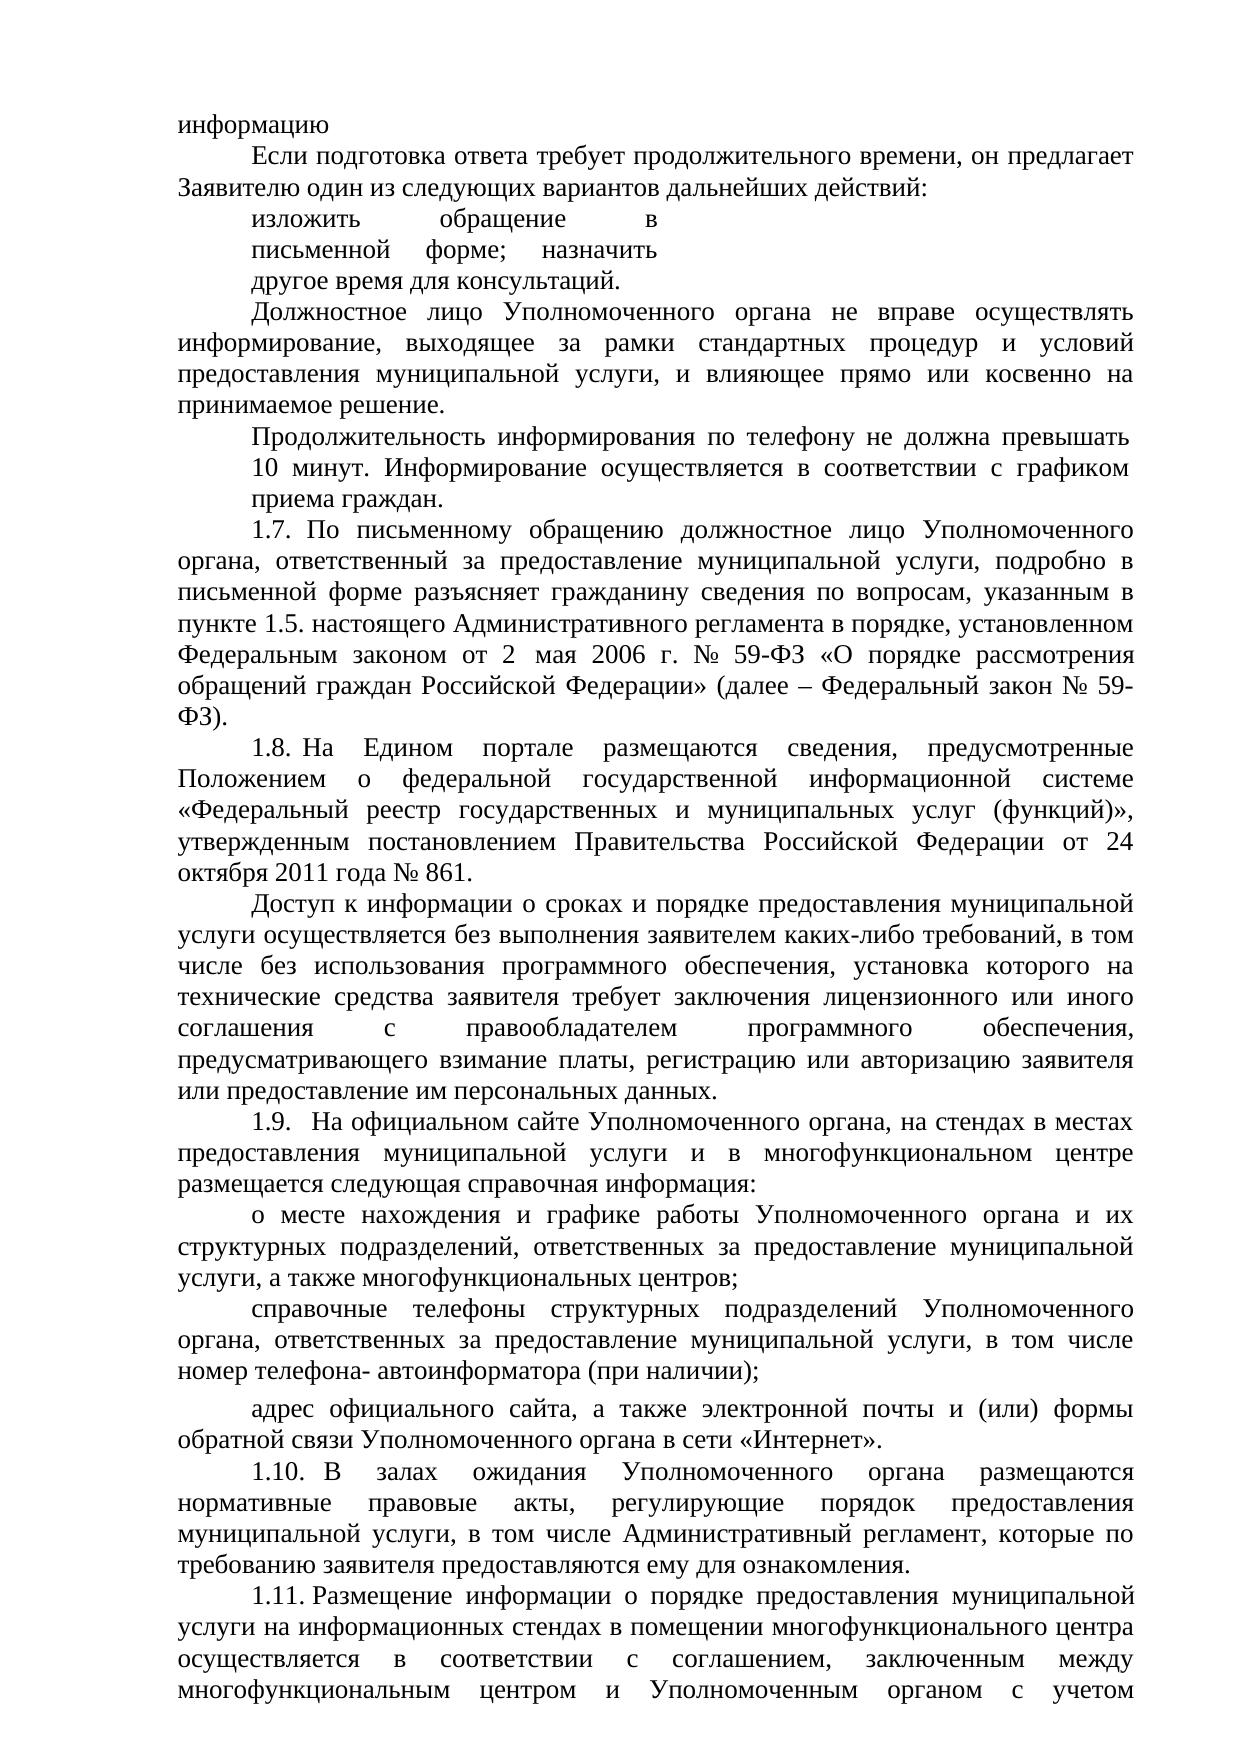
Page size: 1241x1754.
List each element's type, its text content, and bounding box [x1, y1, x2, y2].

list На официальном сайте Уполномоченного органа, на стендах в местах предоставления муниципальной услуги и в многофункциональном центре размещается следующая справочная информация: [177, 1105, 1135, 1198]
text о месте нахождения и графике работы Уполномоченного органа и их структурных подразделений, ответственных за предоставление муниципальной услуги, а также многофункциональных центров; [177, 1198, 1134, 1292]
list По письменному обращению должностное лицо Уполномоченного органа, ответственный за предоставление муниципальной услуги, подробно в письменной форме разъясняет гражданину сведения по вопросам, указанным в пункте 1.5. настоящего Административного регламента в порядке, установленном Федеральным законом от 2 мая 2006 г. № 59-ФЗ «О порядке рассмотрения обращений граждан Российской Федерации» (далее – Федеральный закон № 59-ФЗ). [177, 513, 1135, 731]
text Продолжительность информирования по телефону не должна превышать 10 минут. Информирование осуществляется в соответствии с графиком приема граждан. [251, 420, 1130, 513]
text Доступ к информации о сроках и порядке предоставления муниципальной услуги осуществляется без выполнения заявителем каких-либо требований, в том числе без использования программного обеспечения, установка которого на технические средства заявителя требует заключения лицензионного или иного соглашения с правообладателем программного обеспечения, предусматривающего взимание платы, регистрацию или авторизацию заявителя или предоставление им персональных данных. [177, 887, 1135, 1105]
list На Едином портале размещаются сведения, предусмотренные Положением о федеральной государственной информационной системе «Федеральный реестр государственных и муниципальных услуг (функций)», утвержденным постановлением Правительства Российской Федерации от 24 октября 2011 года № 861. [177, 731, 1135, 887]
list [177, 1579, 1135, 1704]
text справочные телефоны структурных подразделений Уполномоченного органа, ответственных за предоставление муниципальной услуги, в том числе номер телефона- автоинформатора (при наличии); [177, 1292, 1135, 1385]
text изложить обращение в письменной форме; назначить другое время для консультаций. [251, 202, 657, 295]
text Должностное лицо Уполномоченного органа не вправе осуществлять информирование, выходящее за рамки стандартных процедур и условий предоставления муниципальной услуги, и влияющее прямо или косвенно на принимаемое решение. [177, 295, 1135, 420]
list В залах ожидания Уполномоченного органа размещаются нормативные правовые акты, регулирующие порядок предоставления муниципальной услуги, в том числе Административный регламент, которые по требованию заявителя предоставляются ему для ознакомления. [177, 1455, 1135, 1579]
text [177, 108, 1135, 139]
text Если подготовка ответа требует продолжительного времени, он предлагает Заявителю один из следующих вариантов дальнейших действий: [177, 139, 1135, 202]
text адрес официального сайта, а также электронной почты и (или) формы обратной связи Уполномоченного органа в сети «Интернет». [177, 1392, 1134, 1454]
